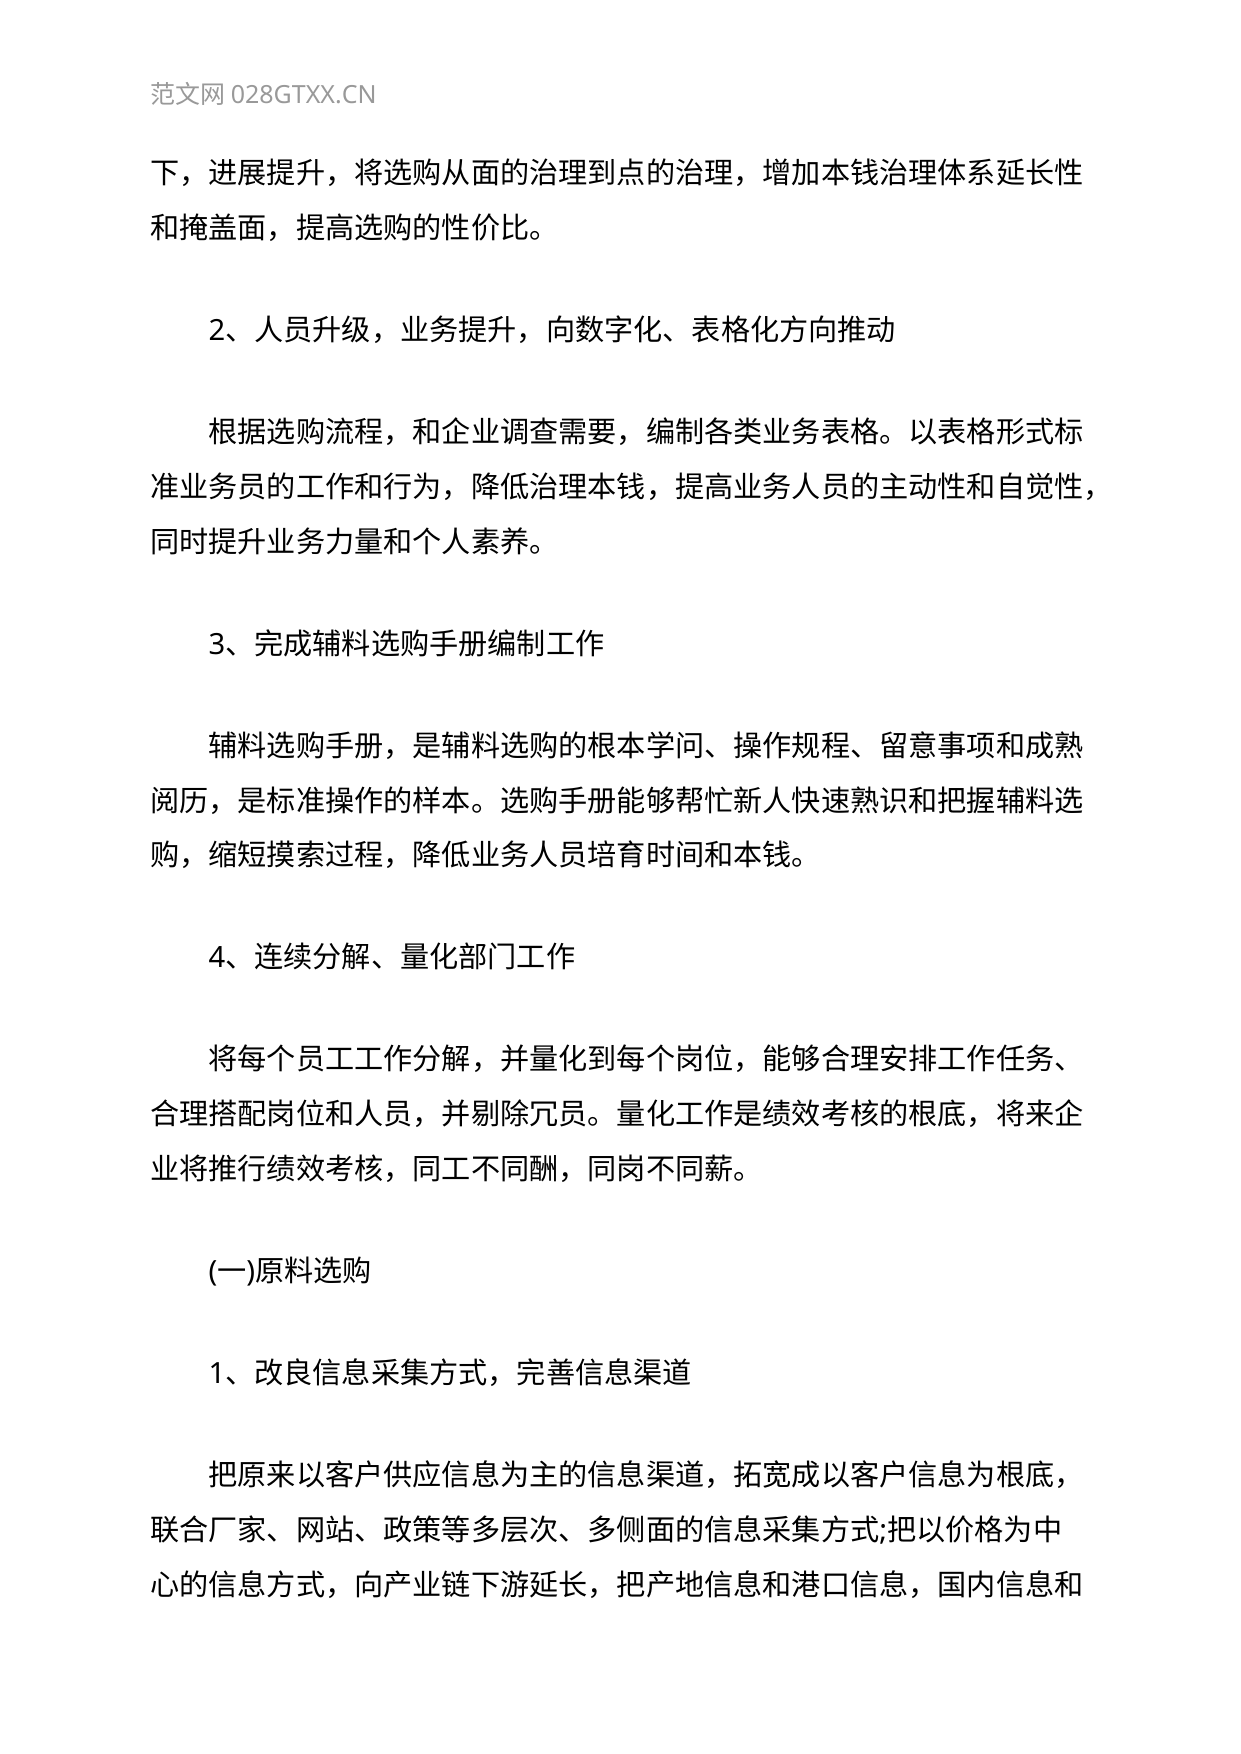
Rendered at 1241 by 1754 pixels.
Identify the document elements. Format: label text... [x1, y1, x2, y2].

text 辅料选购手册，是辅料选购的根本学问、操作规程、留意事项和成熟阅历，是标准操作的样本。选购手册能够帮忙新人快速熟识和把握辅料选购，缩短摸索过程，降低业务人员培育时间和本钱。 [150, 722, 1090, 874]
text 4、连续分解、量化部门工作 [150, 934, 1090, 976]
text 2、人员升级，业务提升，向数字化、表格化方向推动 [150, 307, 1090, 349]
text 将每个员工工作分解，并量化到每个岗位，能够合理安排工作任务、合理搭配岗位和人员，并剔除冗员。量化工作是绩效考核的根底，将来企业将推行绩效考核，同工不同酬，同岗不同薪。 [150, 1036, 1090, 1188]
text 根据选购流程，和企业调查需要，编制各类业务表格。以表格形式标准业务员的工作和行为，降低治理本钱，提高业务人员的主动性和自觉性，同时提升业务力量和个人素养。 [150, 409, 1090, 561]
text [150, 1451, 1090, 1603]
text 3、完成辅料选购手册编制工作 [150, 620, 1090, 663]
text (一)原料选购 [150, 1247, 1090, 1290]
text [150, 150, 1090, 247]
text 1、改良信息采集方式，完善信息渠道 [150, 1349, 1090, 1392]
